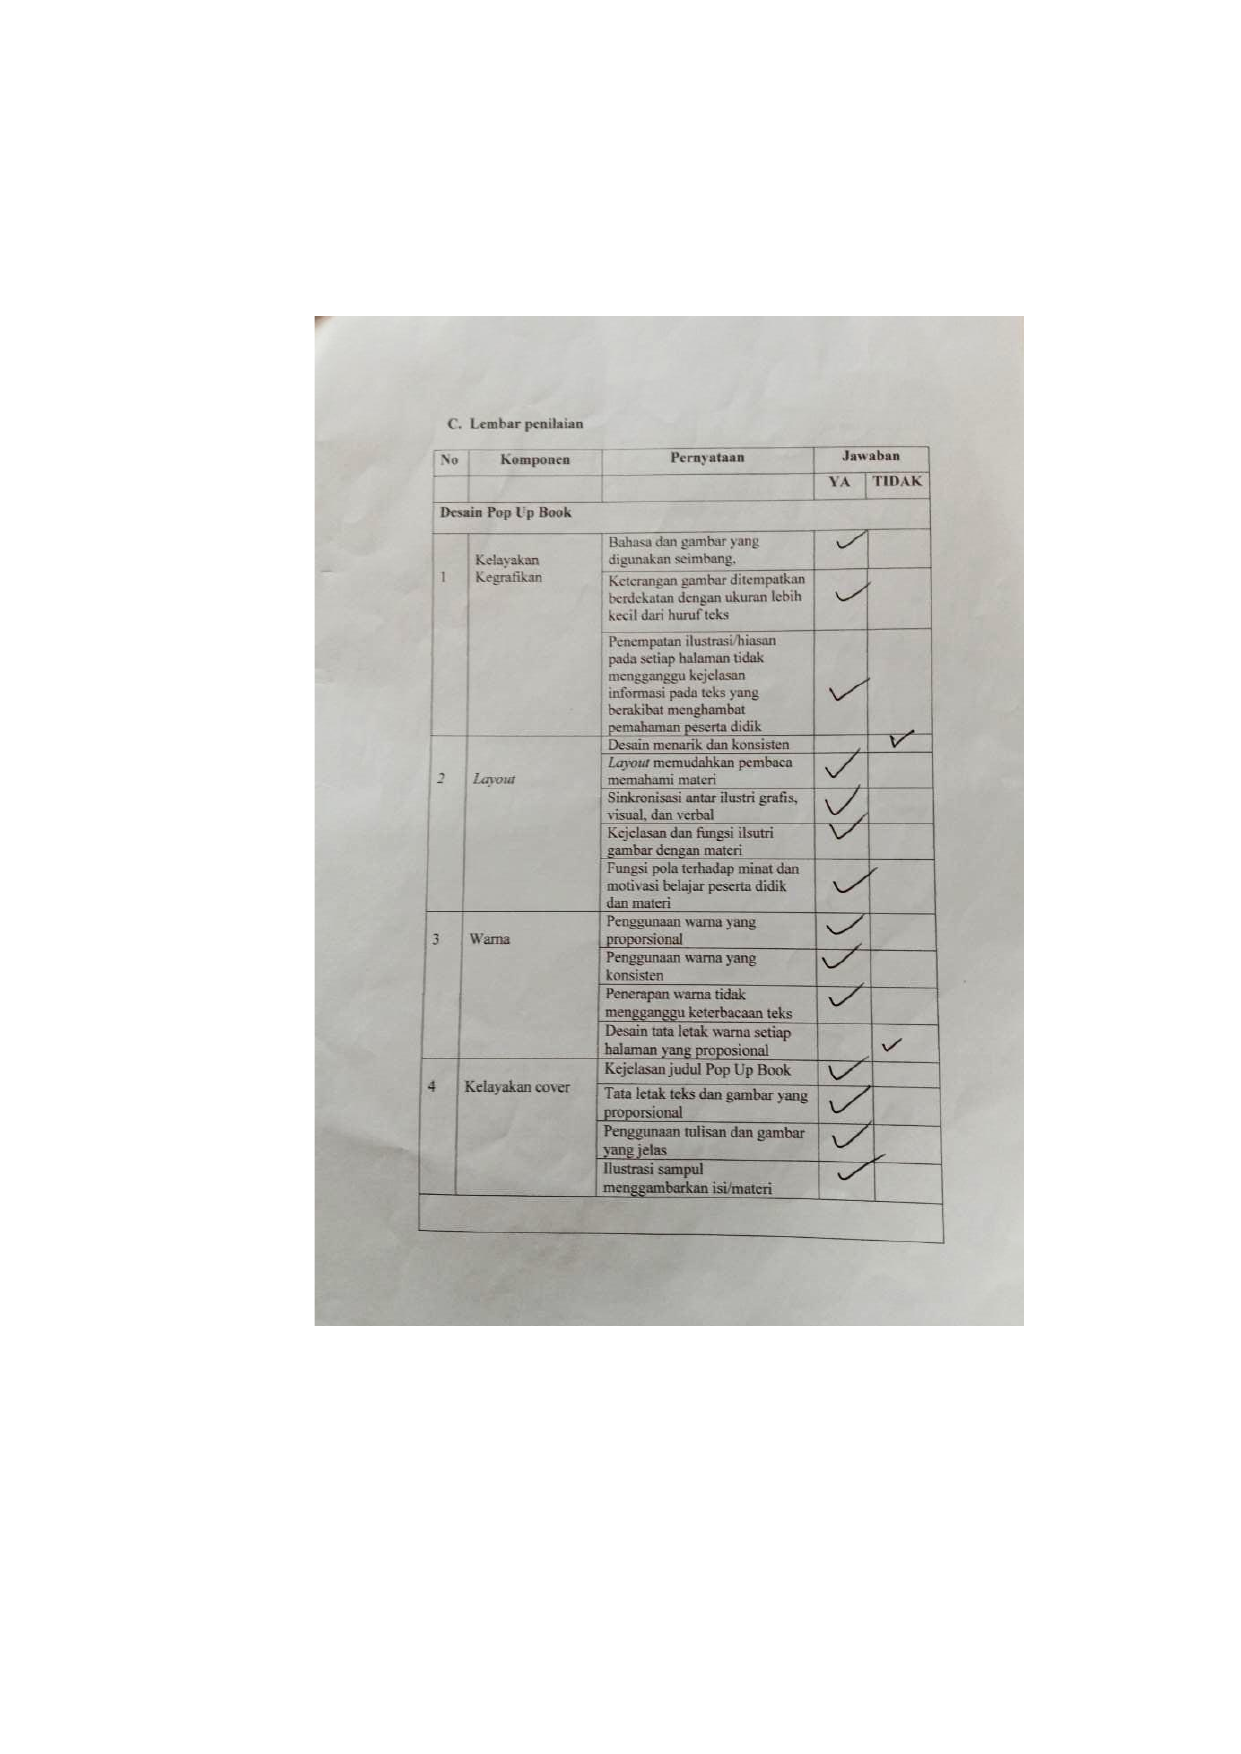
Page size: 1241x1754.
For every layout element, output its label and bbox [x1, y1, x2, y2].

picture [314, 316, 1024, 1326]
